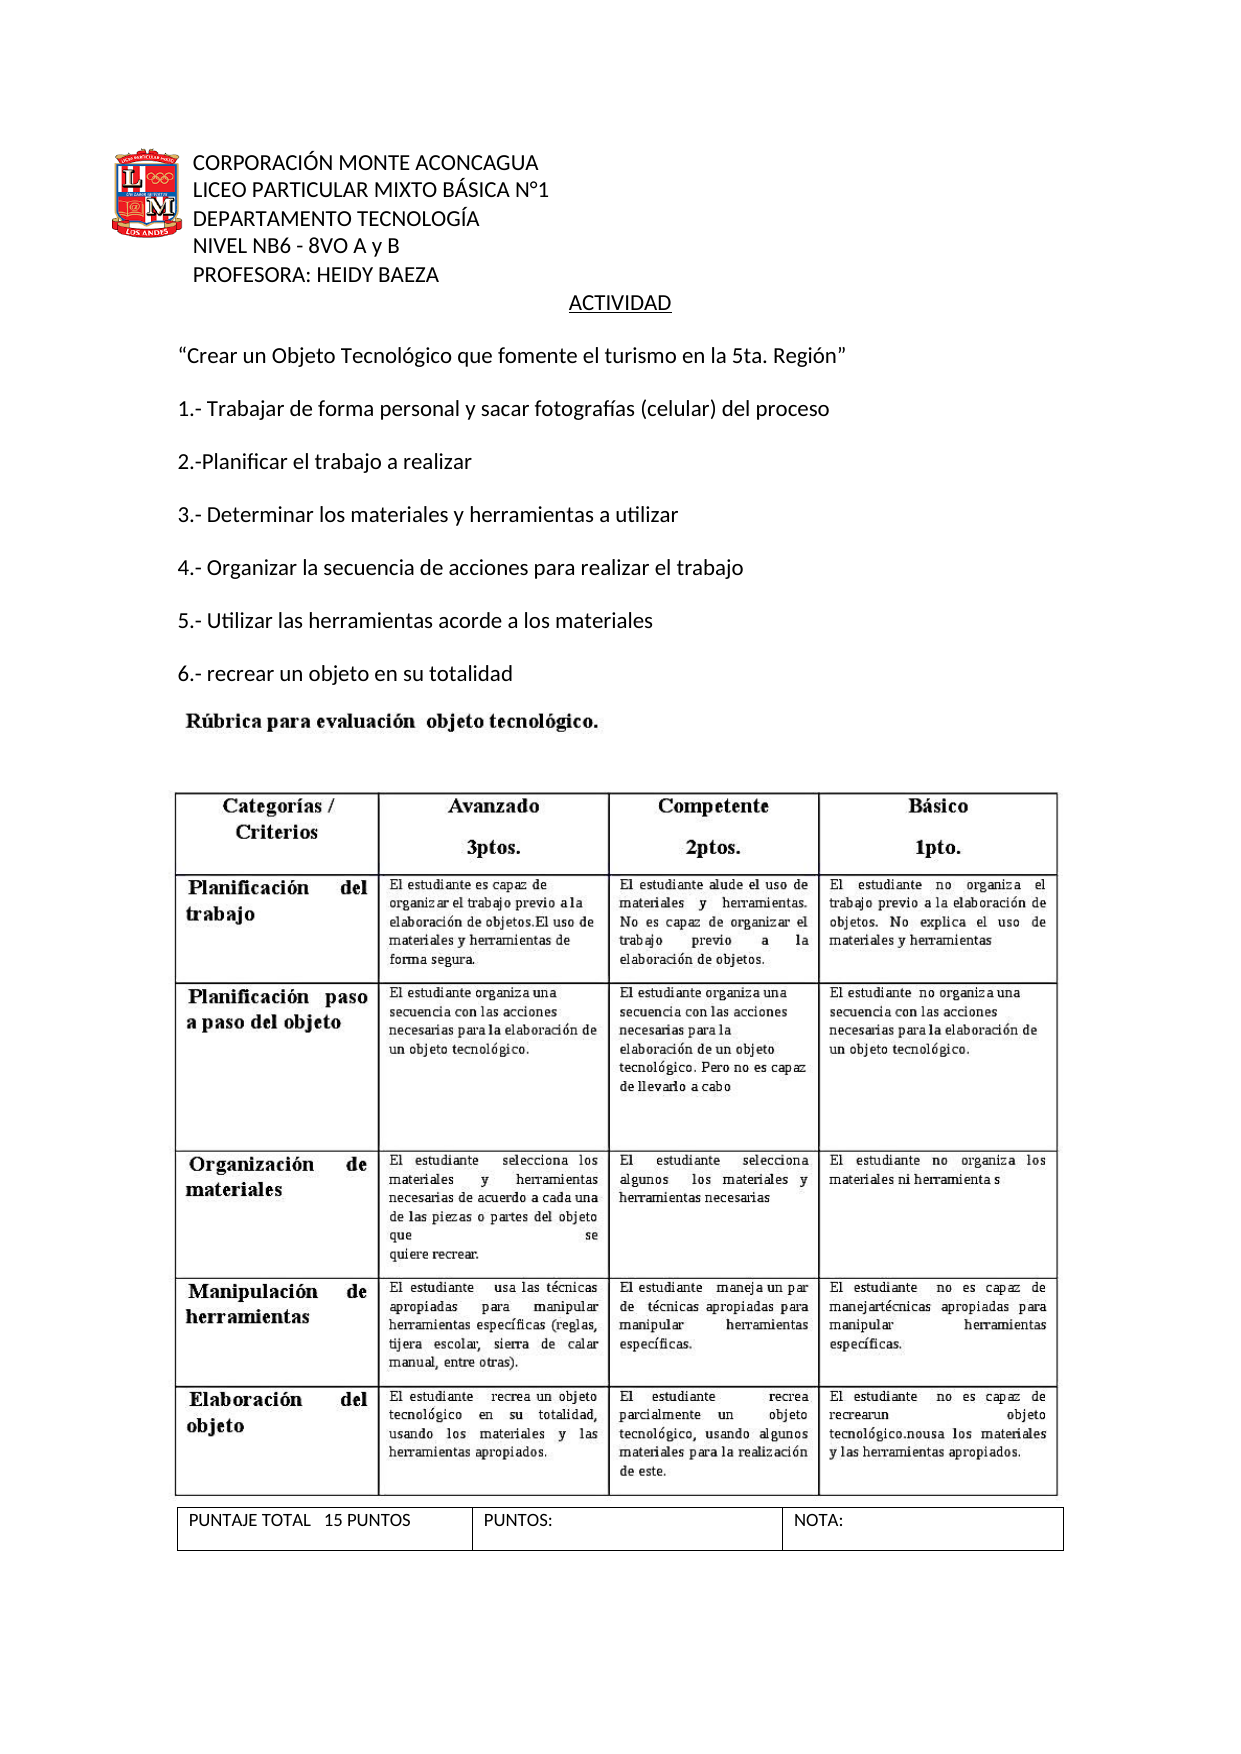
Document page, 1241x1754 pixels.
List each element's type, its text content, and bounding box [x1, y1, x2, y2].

text 4.- Organizar la secuencia de acciones para realizar el trabajo [177, 553, 1063, 581]
picture [111, 143, 184, 239]
text PROFESORA: HEIDY BAEZA [177, 260, 1063, 288]
picture [164, 712, 1063, 1506]
text 3.- Determinar los materiales y herramientas a utilizar [177, 500, 1063, 528]
text 6.- recrear un objeto en su totalidad [177, 659, 1063, 687]
text DEPARTAMENTO TECNOLOGÍA [184, 204, 1063, 232]
table_header PUNTOS: [473, 1508, 782, 1550]
text “Crear un Objeto Tecnológico que fomente el turismo en la 5ta. Región” [177, 341, 1063, 369]
text CORPORACIÓN MONTE ACONCAGUA [184, 148, 1063, 176]
table_header PUNTAJE TOTAL 15 PUNTOS [178, 1508, 472, 1550]
text LICEO PARTICULAR MIXTO BÁSICA N°1 [184, 176, 1063, 204]
text 2.-Planificar el trabajo a realizar [177, 447, 1063, 475]
table_header NOTA: [783, 1508, 1063, 1550]
text 1.- Trabajar de forma personal y sacar fotografías (celular) del proceso [177, 394, 1063, 422]
text NIVEL NB6 - 8VO A y B [177, 232, 1063, 260]
text ACTIVIDAD [177, 288, 1063, 316]
text 5.- Utilizar las herramientas acorde a los materiales [177, 606, 1063, 634]
